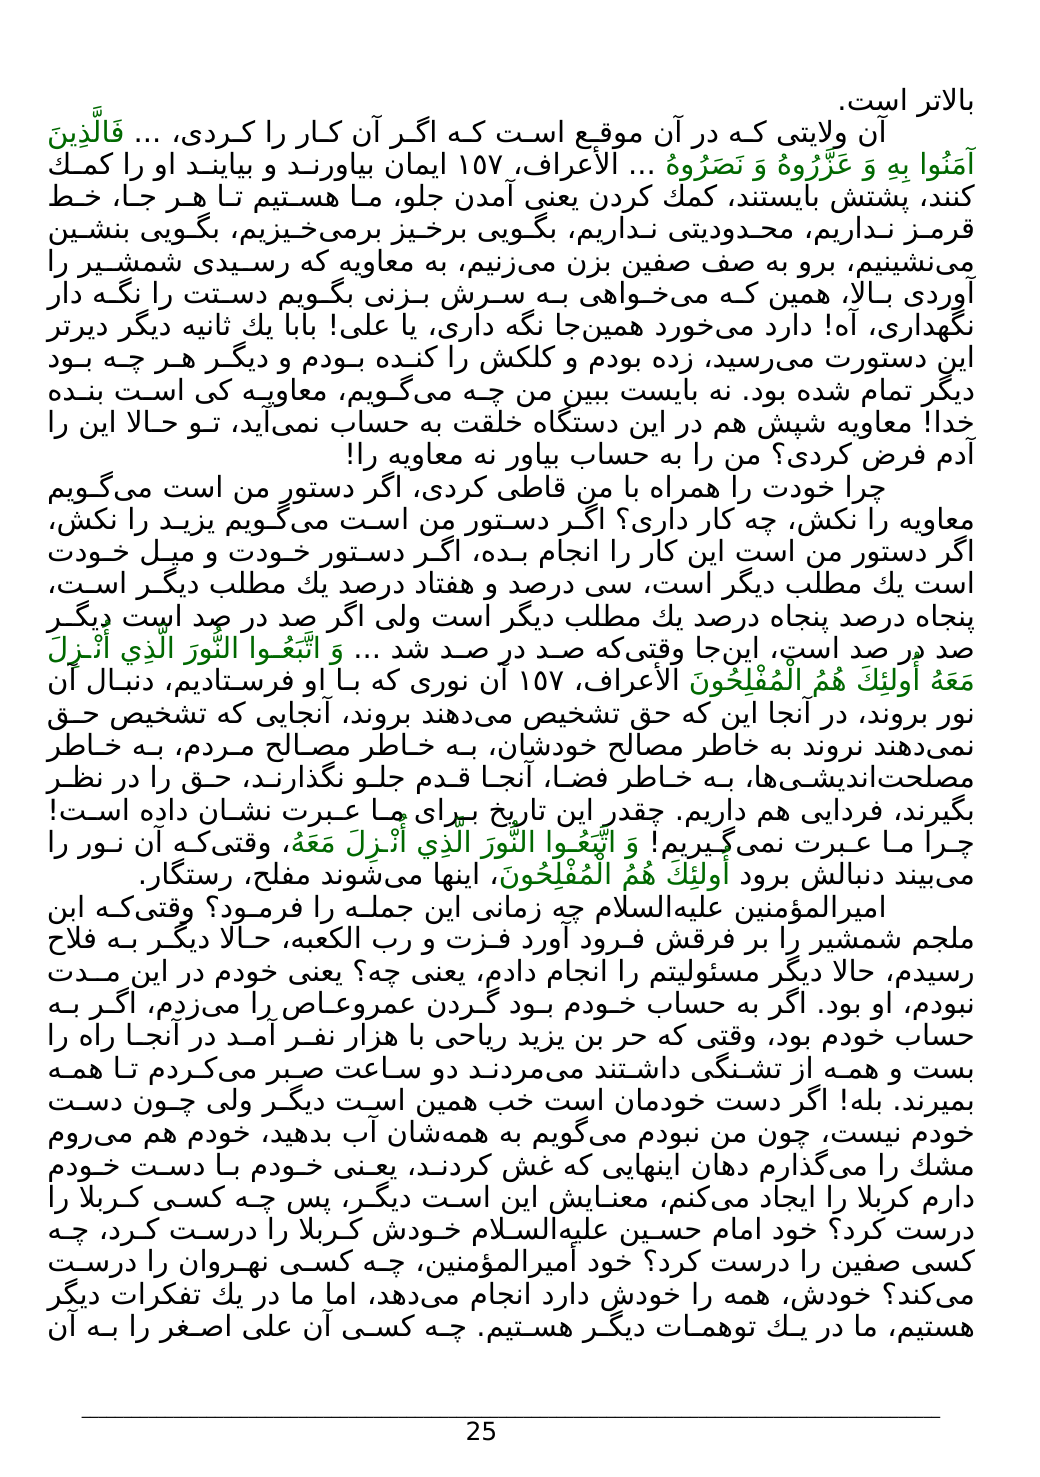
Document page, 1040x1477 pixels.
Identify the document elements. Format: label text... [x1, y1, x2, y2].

text چرا خودت را همراه با من قاطی كردی، اگر دستور من است می‌گویم معاویه را نكش، چه كار داری؟ اگر دستور من است می‌گویم یزید را نكش، اگر دستور من است این كار را انجام بده، اگر دستور خودت و میل خودت است یك مطلب دیگر است، سی درصد و هفتاد درصد یك مطلب دیگر است، پنجاه درصد پنجاه درصد یك مطلب دیگر است ولی اگر صد در صد است دیگر صد در صد است، این‌جا وقتی‌كه صد در صد شد ... وَ اتَّبَعُوا النُّورَ الَّذِي أُنْزِلَ مَعَهُ أُولئِكَ هُمُ الْمُفْلِحُونَ‌ الأعراف، ١٥٧ آن نوری كه با او فرستادیم، دنبال آن نور بروند، در آنجا این كه حق تشخیص می‌دهند بروند، آنجایی كه تشخیص حق نمی‌دهند نروند به خاطر مصالح خودشان، به خاطر مصالح مردم، به خاطر مصلحت‌اندیشی‌ها، به خاطر فضا، آنجا قدم جلو نگذارند، حق را در نظر بگیرند، فردایی هم داریم. چقدر این تاریخ برای ما عبرت نشان داده است! چرا ما عبرت نمی‌گیریم! وَ اتَّبَعُوا النُّورَ الَّذِي أُنْزِلَ مَعَهُ‌، وقتی‌كه آن نور را می‌بیند دنبالش برود أُولئِكَ هُمُ الْمُفْلِحُونَ‌، اینها می‌شوند مفلح، رستگار. [47, 472, 975, 891]
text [47, 84, 975, 117]
text آن ولایتی كه در آن موقع است كه اگر آن كار را كردی، ... فَالَّذِينَ آمَنُوا بِهِ وَ عَزَّرُوهُ وَ نَصَرُوهُ ... الأعراف، ١٥٧ ایمان بیاورند و بیایند او را كمك كنند، پشتش بایستند، كمك كردن یعنی آمدن جلو، ما هستیم تا هر جا، خط قرمز نداریم، محدودیتی نداریم، بگویی برخیز برمی‌خیزیم، بگویی بنشین می‌نشینیم، برو به صف صفین بزن می‌زنیم، به معاویه كه رسیدی شمشیر را آوردی بالا، همین كه می‌خواهی به سرش بزنی بگویم دستت را نگه دار نگهداری، آه! دارد می‌خورد همین‌جا نگه داری، یا علی! بابا یك ثانیه دیگر دیرتر این دستورت می‌رسید، زده بودم و كلكش را كنده بودم و دیگر هر چه بود دیگر تمام شده بود. نه بایست ببین من چه می‌گویم، معاویه كی است بنده خدا! معاویه شپش هم در این دستگاه خلقت به حساب نمی‌آید، تو حالا این را آدم فرض كردی؟ من را به حساب بیاور نه معاویه را! [47, 117, 975, 472]
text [47, 891, 975, 1343]
